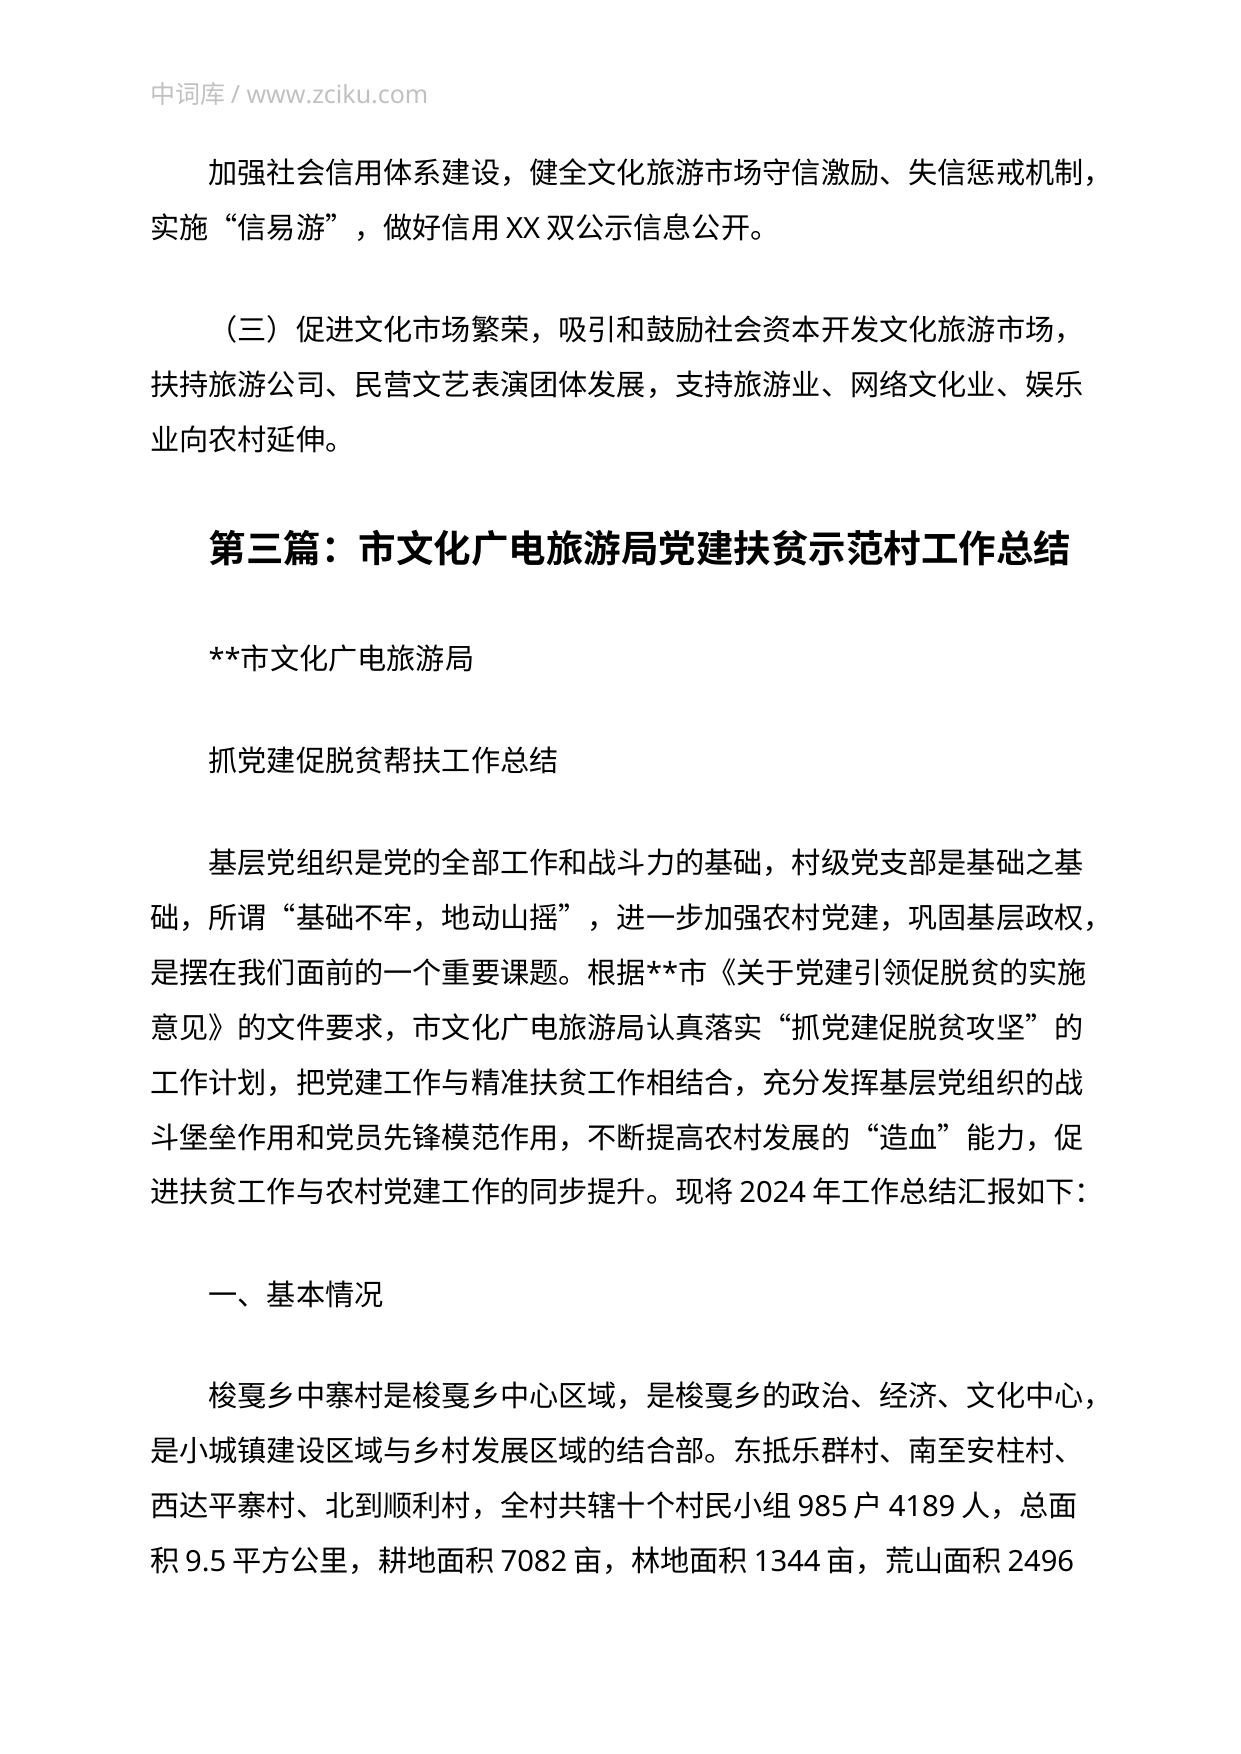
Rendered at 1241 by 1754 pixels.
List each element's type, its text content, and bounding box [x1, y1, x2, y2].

text 加强社会信用体系建设，健全文化旅游市场守信激励、失信惩戒机制，实施“信易游”，做好信用XX双公示信息公开。 [150, 150, 1090, 247]
text 一、基本情况 [150, 1271, 1090, 1313]
text **市文化广电旅游局 [150, 636, 1090, 678]
text 第三篇：市文化广电旅游局党建扶贫示范村工作总结 [150, 518, 1090, 573]
text （三）促进文化市场繁荣，吸引和鼓励社会资本开发文化旅游市场，扶持旅游公司、民营文艺表演团体发展，支持旅游业、网络文化业、娱乐业向农村延伸。 [150, 307, 1090, 459]
text 基层党组织是党的全部工作和战斗力的基础，村级党支部是基础之基础，所谓“基础不牢，地动山摇”，进一步加强农村党建，巩固基层政权，是摆在我们面前的一个重要课题。根据**市《关于党建引领促脱贫的实施意见》的文件要求，市文化广电旅游局认真落实“抓党建促脱贫攻坚”的工作计划，把党建工作与精准扶贫工作相结合，充分发挥基层党组织的战斗堡垒作用和党员先锋模范作用，不断提高农村发展的“造血”能力，促进扶贫工作与农村党建工作的同步提升。现将2024年工作总结汇报如下： [150, 839, 1090, 1211]
text 抓党建促脱贫帮扶工作总结 [150, 738, 1090, 780]
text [150, 1373, 1090, 1580]
